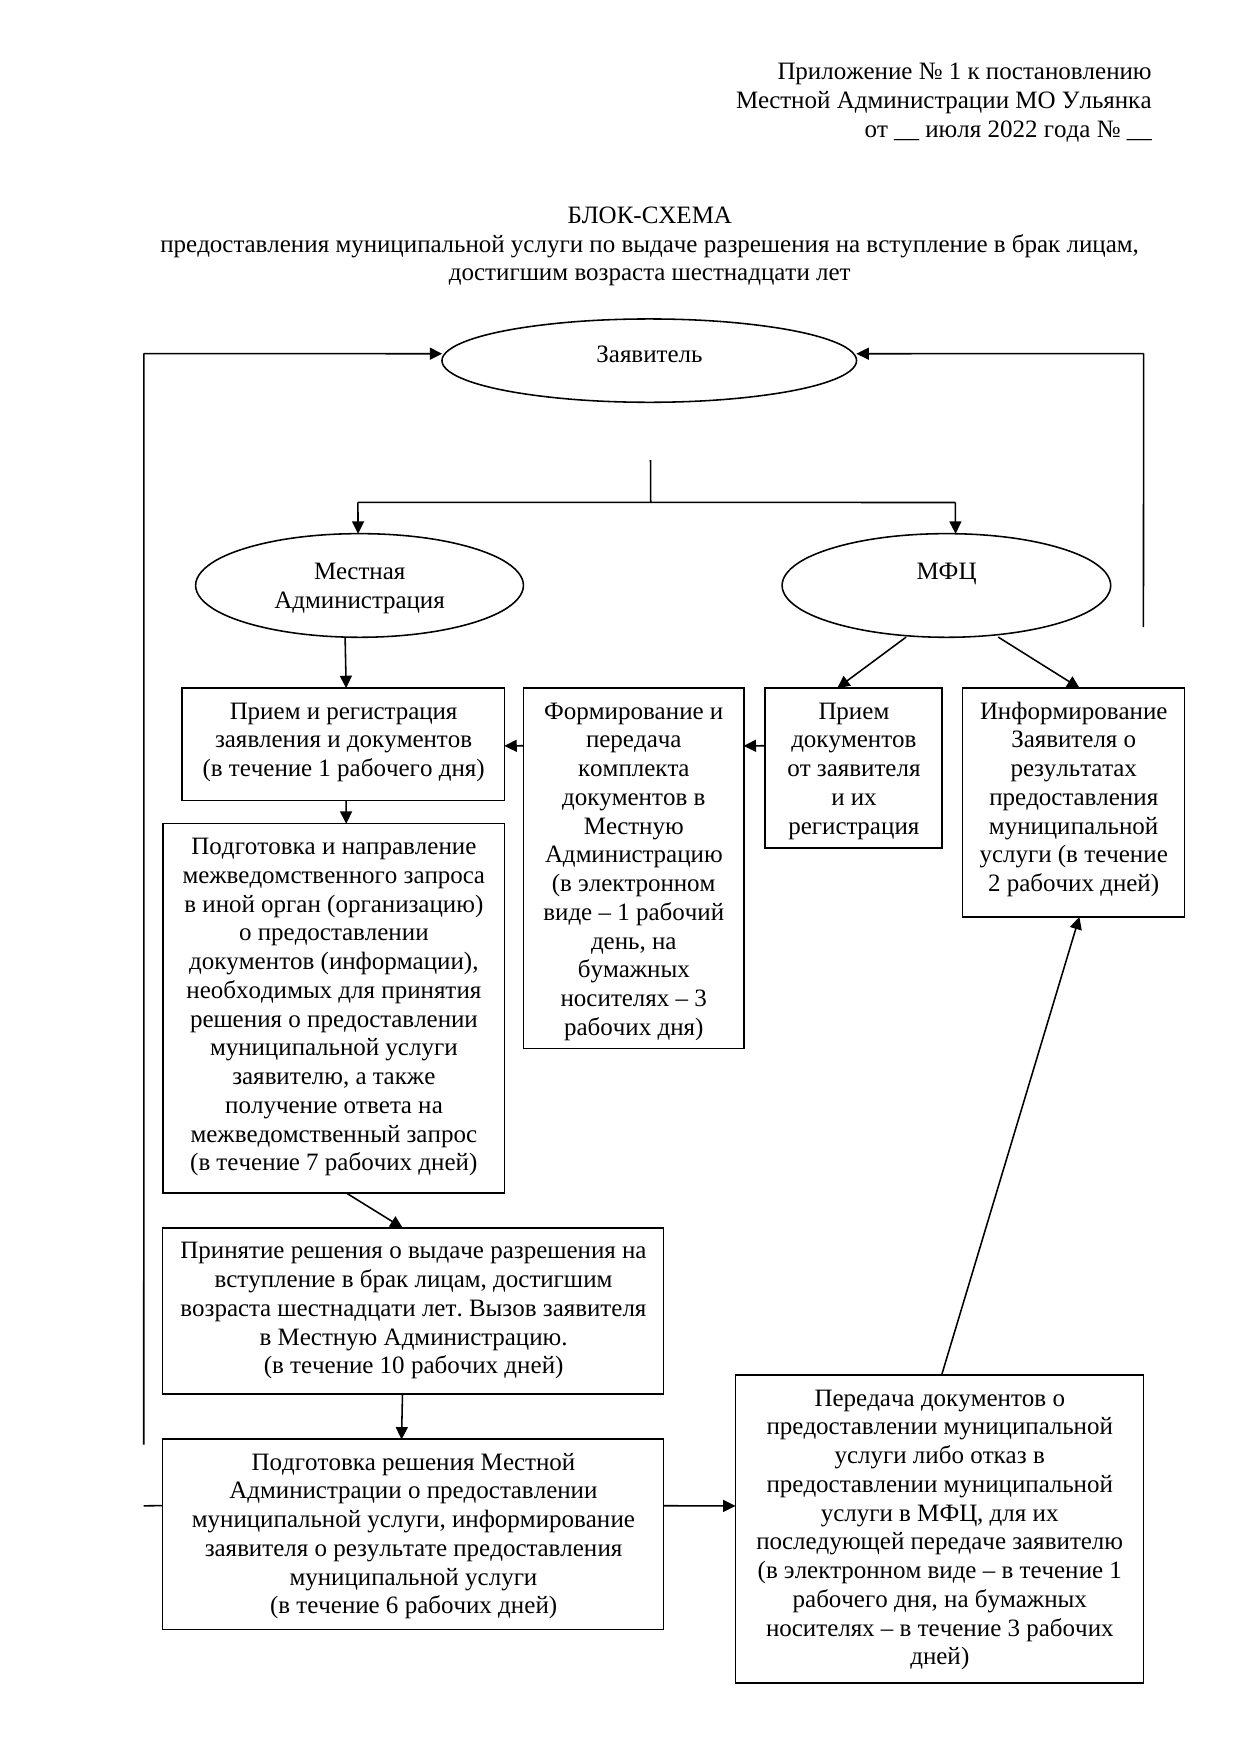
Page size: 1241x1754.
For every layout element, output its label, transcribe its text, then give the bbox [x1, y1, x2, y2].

text БЛОК-СХЕМА [148, 171, 1152, 229]
text Местной Администрации МО Ульянка [148, 85, 1152, 114]
text предоставления муниципальной услуги по выдаче разрешения на вступление в брак лицам, достигшим возраста шестнадцати лет [148, 229, 1152, 286]
text от __ июля 2022 года № __ [148, 114, 1152, 142]
text Приложение № 1 к постановлению [148, 59, 1152, 85]
